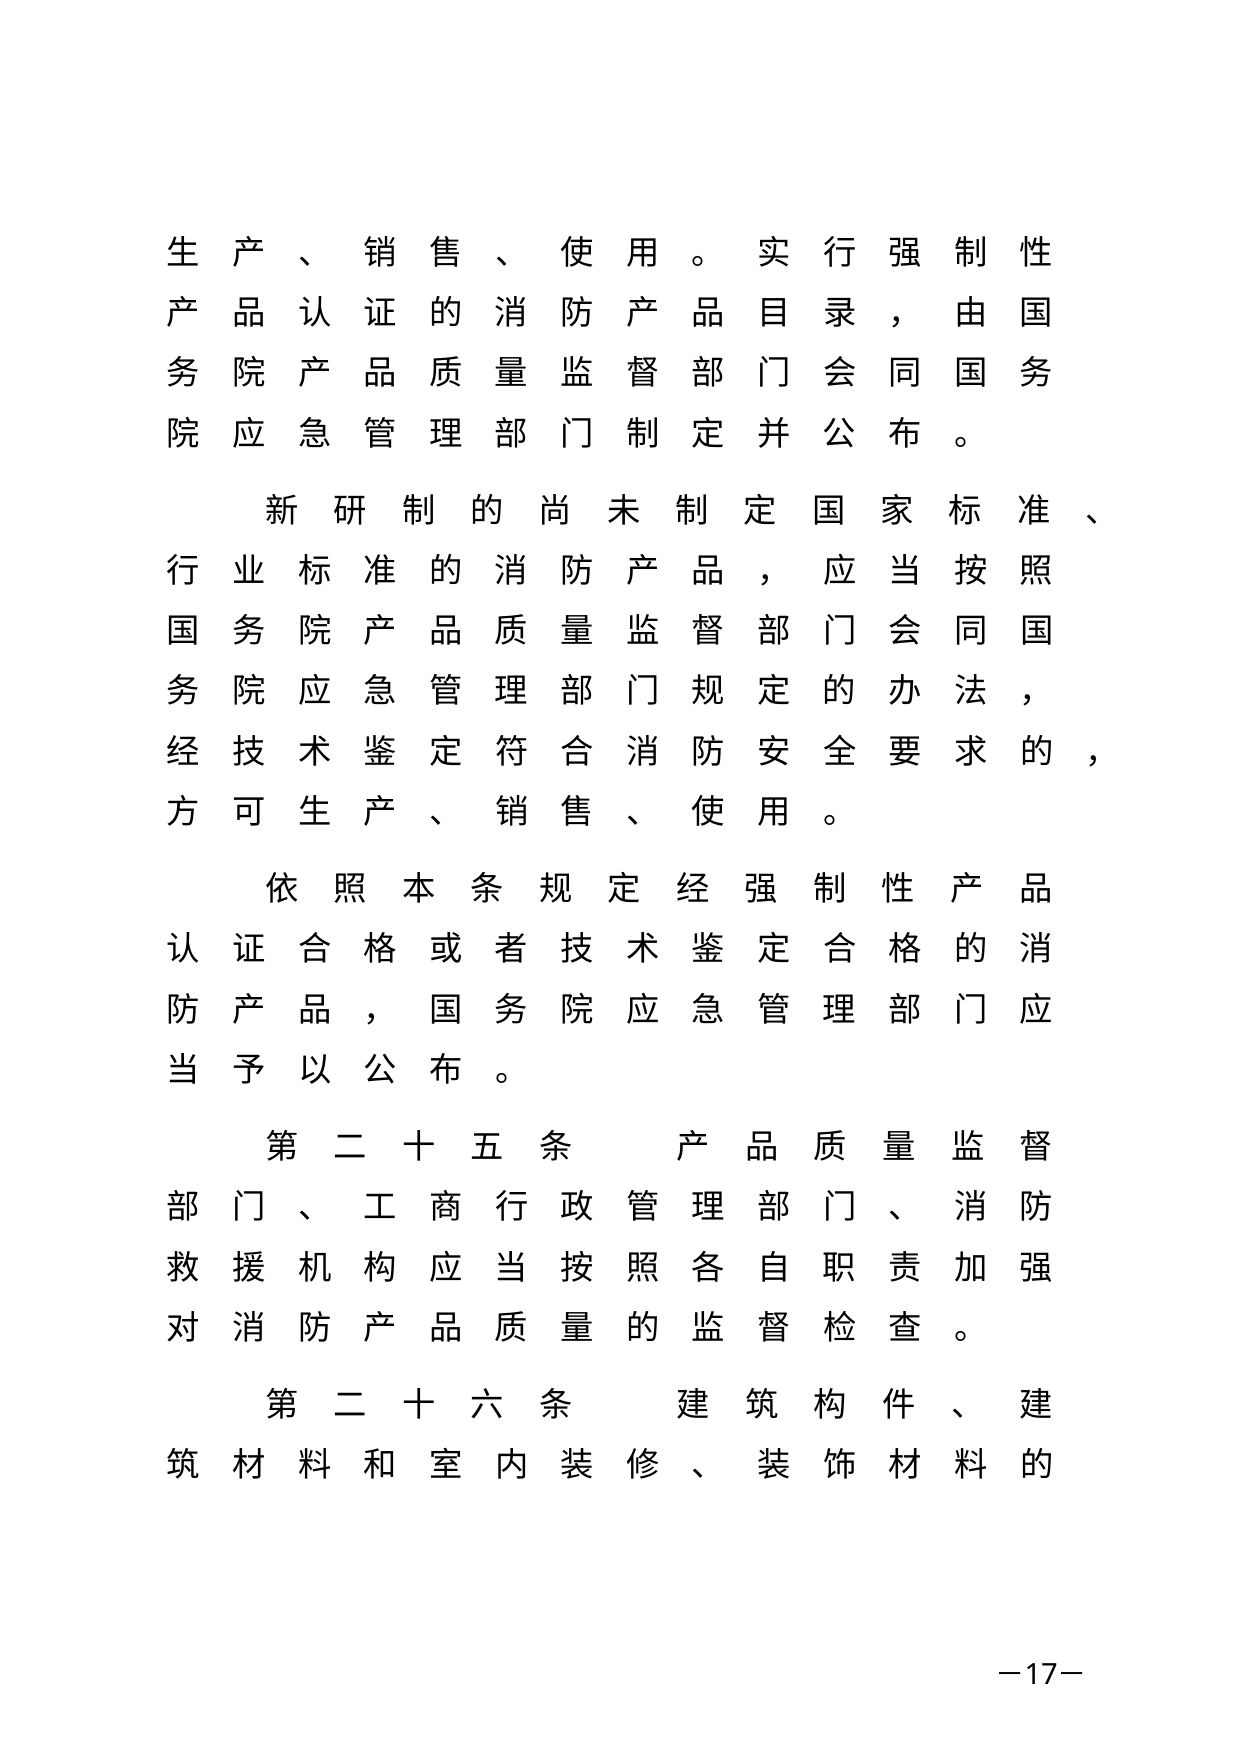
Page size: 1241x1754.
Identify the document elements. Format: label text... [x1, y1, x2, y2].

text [167, 1372, 1085, 1492]
text 依照本条规定经强制性产品认证合格或者技术鉴定合格的消防产品，国务院应急管理部门应当予以公布。 [167, 856, 1085, 1097]
text 第二十五条 产品质量监督部门、工商行政管理部门、消防救援机构应当按照各自职责加强对消防产品质量的监督检查。 [167, 1114, 1085, 1355]
text 新研制的尚未制定国家标准、行业标准的消防产品，应当按照国务院产品质量监督部门会同国务院应急管理部门规定的办法，经技术鉴定符合消防安全要求的，方可生产、销售、使用。 [167, 477, 1085, 839]
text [167, 219, 1085, 461]
